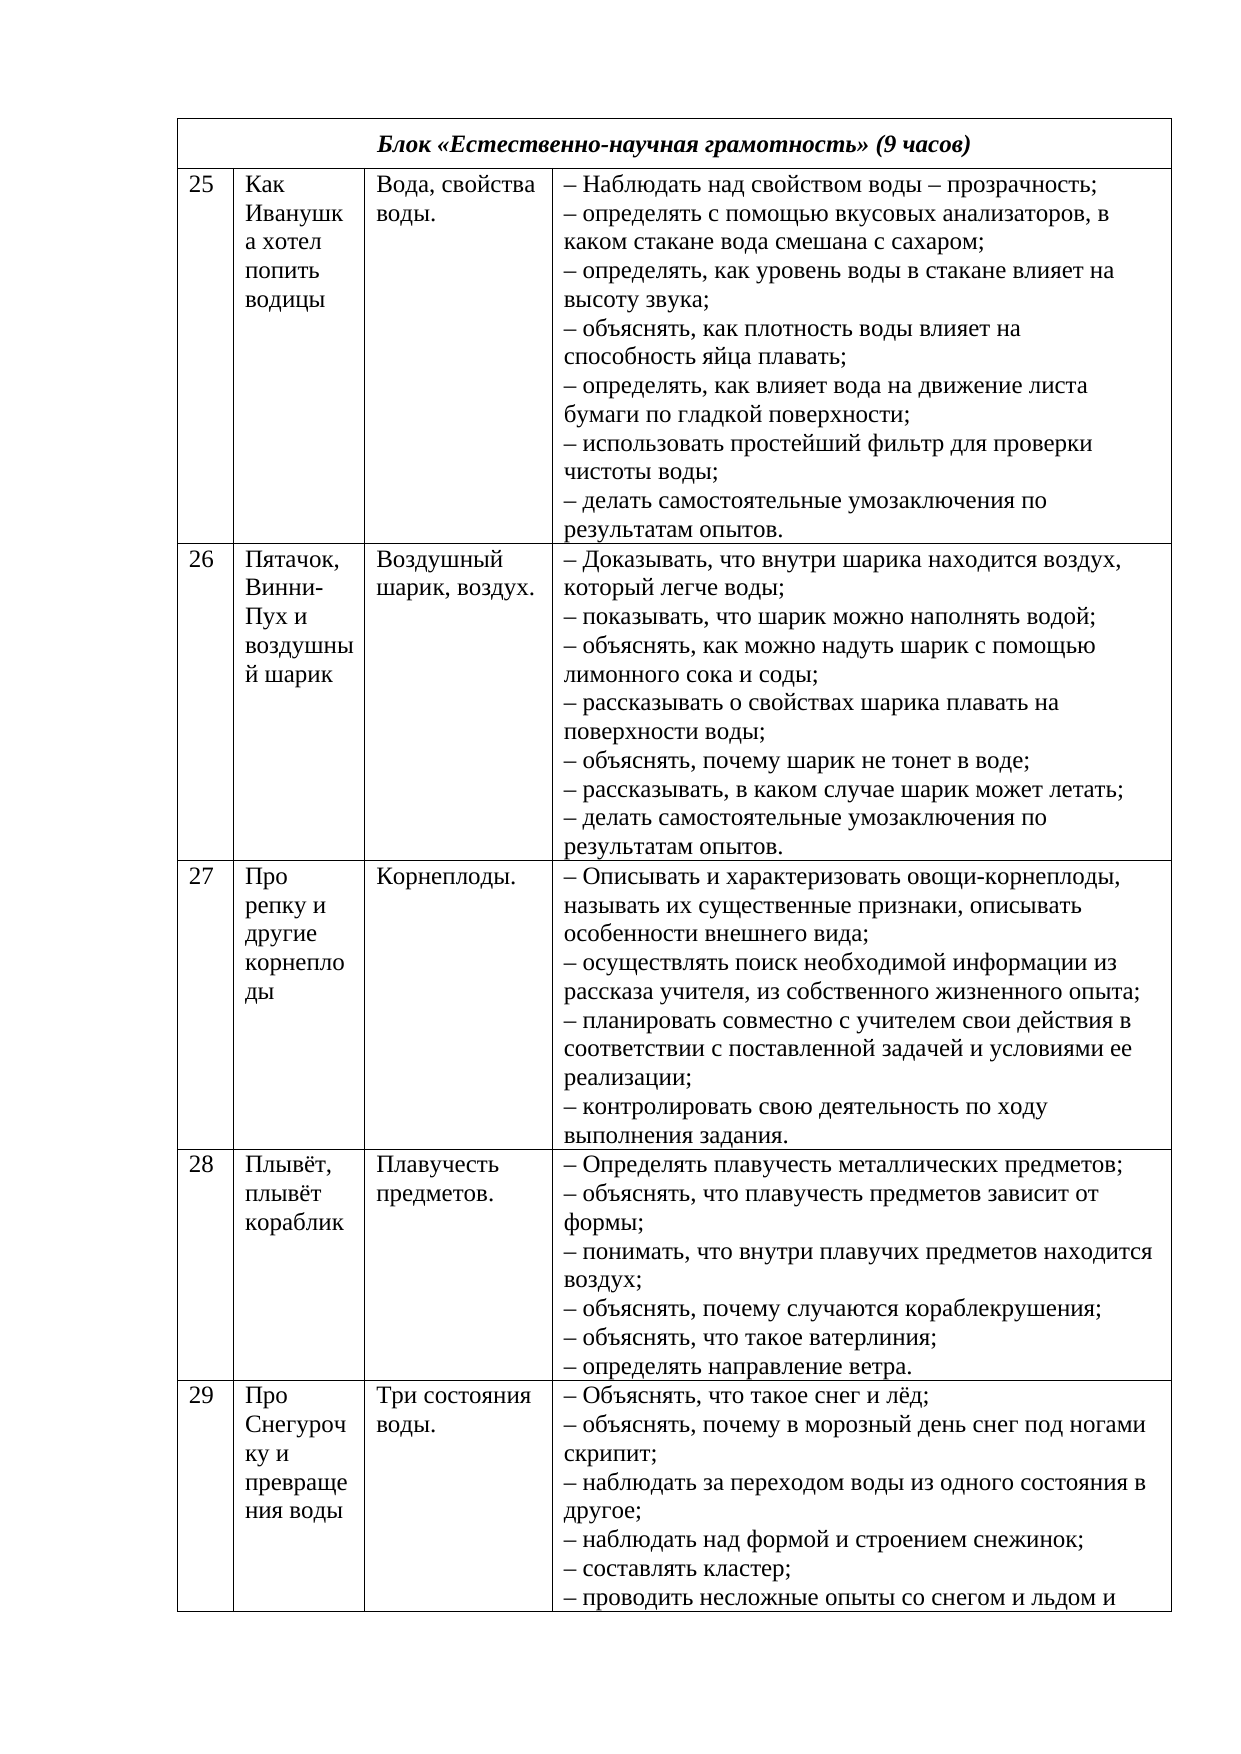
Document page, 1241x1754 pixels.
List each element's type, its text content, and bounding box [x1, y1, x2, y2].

table_cell Три состояния воды. [365, 1381, 552, 1611]
table_cell 25 [178, 169, 233, 543]
table_cell – Доказывать, что внутри шарика находится воздух, который легче воды; – показывать, что шарик можно наполнять водой; – объяснять, как можно надуть шарик с помощью лимонного сока и соды; – рассказывать о свойствах шарика плавать на поверхности воды; – объяснять, почему шарик не тонет в воде; – рассказывать, в каком случае шарик может летать; – делать самостоятельные умозаключения по результатам опытов. [553, 544, 1171, 860]
table_cell Корнеплоды. [365, 861, 552, 1148]
table_cell Воздушный шарик, воздух. [365, 544, 552, 860]
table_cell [234, 1381, 364, 1611]
table_cell Блок «Естественно-научная грамотность» (9 часов) [178, 119, 1171, 168]
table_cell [553, 1381, 1171, 1611]
table_cell Плывёт, плывёт кораблик [234, 1150, 364, 1379]
table_cell Вода, свойства воды. [365, 169, 552, 543]
table_cell 29 [178, 1381, 233, 1611]
table_cell Пятачок, Винни-Пух и воздушный шарик [234, 544, 364, 860]
table_cell – Определять плавучесть металлических предметов; – объяснять, что плавучесть предметов зависит от формы; – понимать, что внутри плавучих предметов находится воздух; – объяснять, почему случаются кораблекрушения; – объяснять, что такое ватерлиния; – определять направление ветра. [553, 1150, 1171, 1379]
table_cell 27 [178, 861, 233, 1148]
table_cell – Наблюдать над свойством воды – прозрачность; – определять с помощью вкусовых анализаторов, в каком стакане вода смешана с сахаром; – определять, как уровень воды в стакане влияет на высоту звука; – объяснять, как плотность воды влияет на способность яйца плавать; – определять, как влияет вода на движение листа бумаги по гладкой поверхности; – использовать простейший фильтр для проверки чистоты воды; – делать самостоятельные умозаключения по результатам опытов. [553, 169, 1171, 543]
table_cell Как Иванушка хотел попить водицы [234, 169, 364, 543]
table_cell 28 [178, 1150, 233, 1379]
table_cell Про репку и другие корнеплоды [234, 861, 364, 1148]
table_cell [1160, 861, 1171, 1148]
table_cell Плавучесть предметов. [365, 1150, 552, 1379]
table_cell 26 [178, 544, 233, 860]
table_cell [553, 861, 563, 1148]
